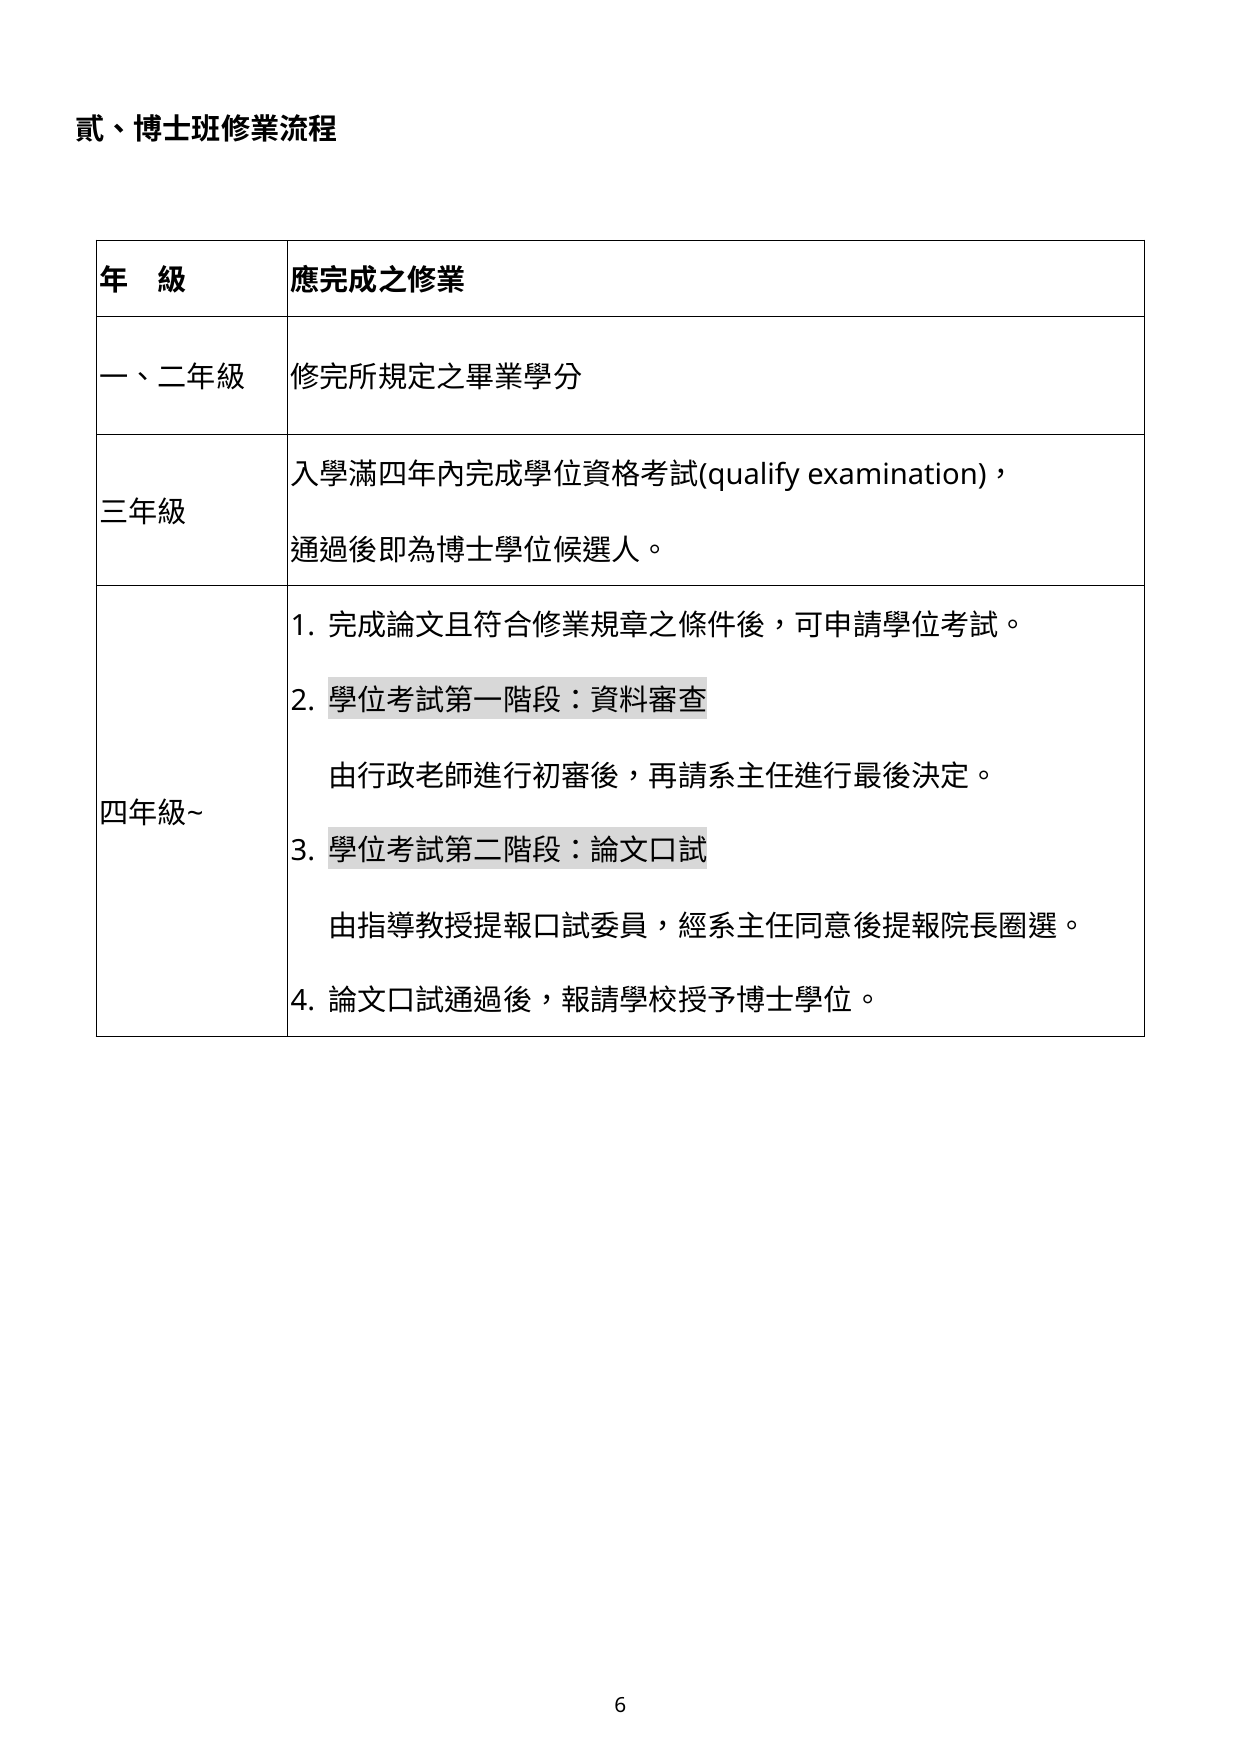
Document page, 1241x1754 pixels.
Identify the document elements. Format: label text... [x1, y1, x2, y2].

table_cell 四年級~ [97, 586, 287, 1036]
table_cell 三年級 [97, 435, 287, 585]
table_cell 入學滿四年內完成學位資格考試(qualify examination)， 通過後即為博士學位候選人。 [288, 435, 1144, 585]
table_header 年 級 [97, 241, 287, 316]
table_cell 修完所規定之畢業學分 [288, 317, 1144, 434]
table_header 應完成之修業 [288, 241, 1144, 316]
subtitle 貳、博士班修業流程 [75, 89, 1165, 164]
table_cell 完成論文且符合修業規章之條件後，可申請學位考試。 學位考試第一階段：資料審查 由行政老師進行初審後，再請系主任進行最後決定。 學位考試第二階段：論文口試 由指導教授提報口試委員，經系主任同意後提報院長圈選。 論文口試通過後，報請學校授予博士學位。 [288, 586, 1144, 1036]
table_cell 一、二年級 [97, 317, 287, 434]
